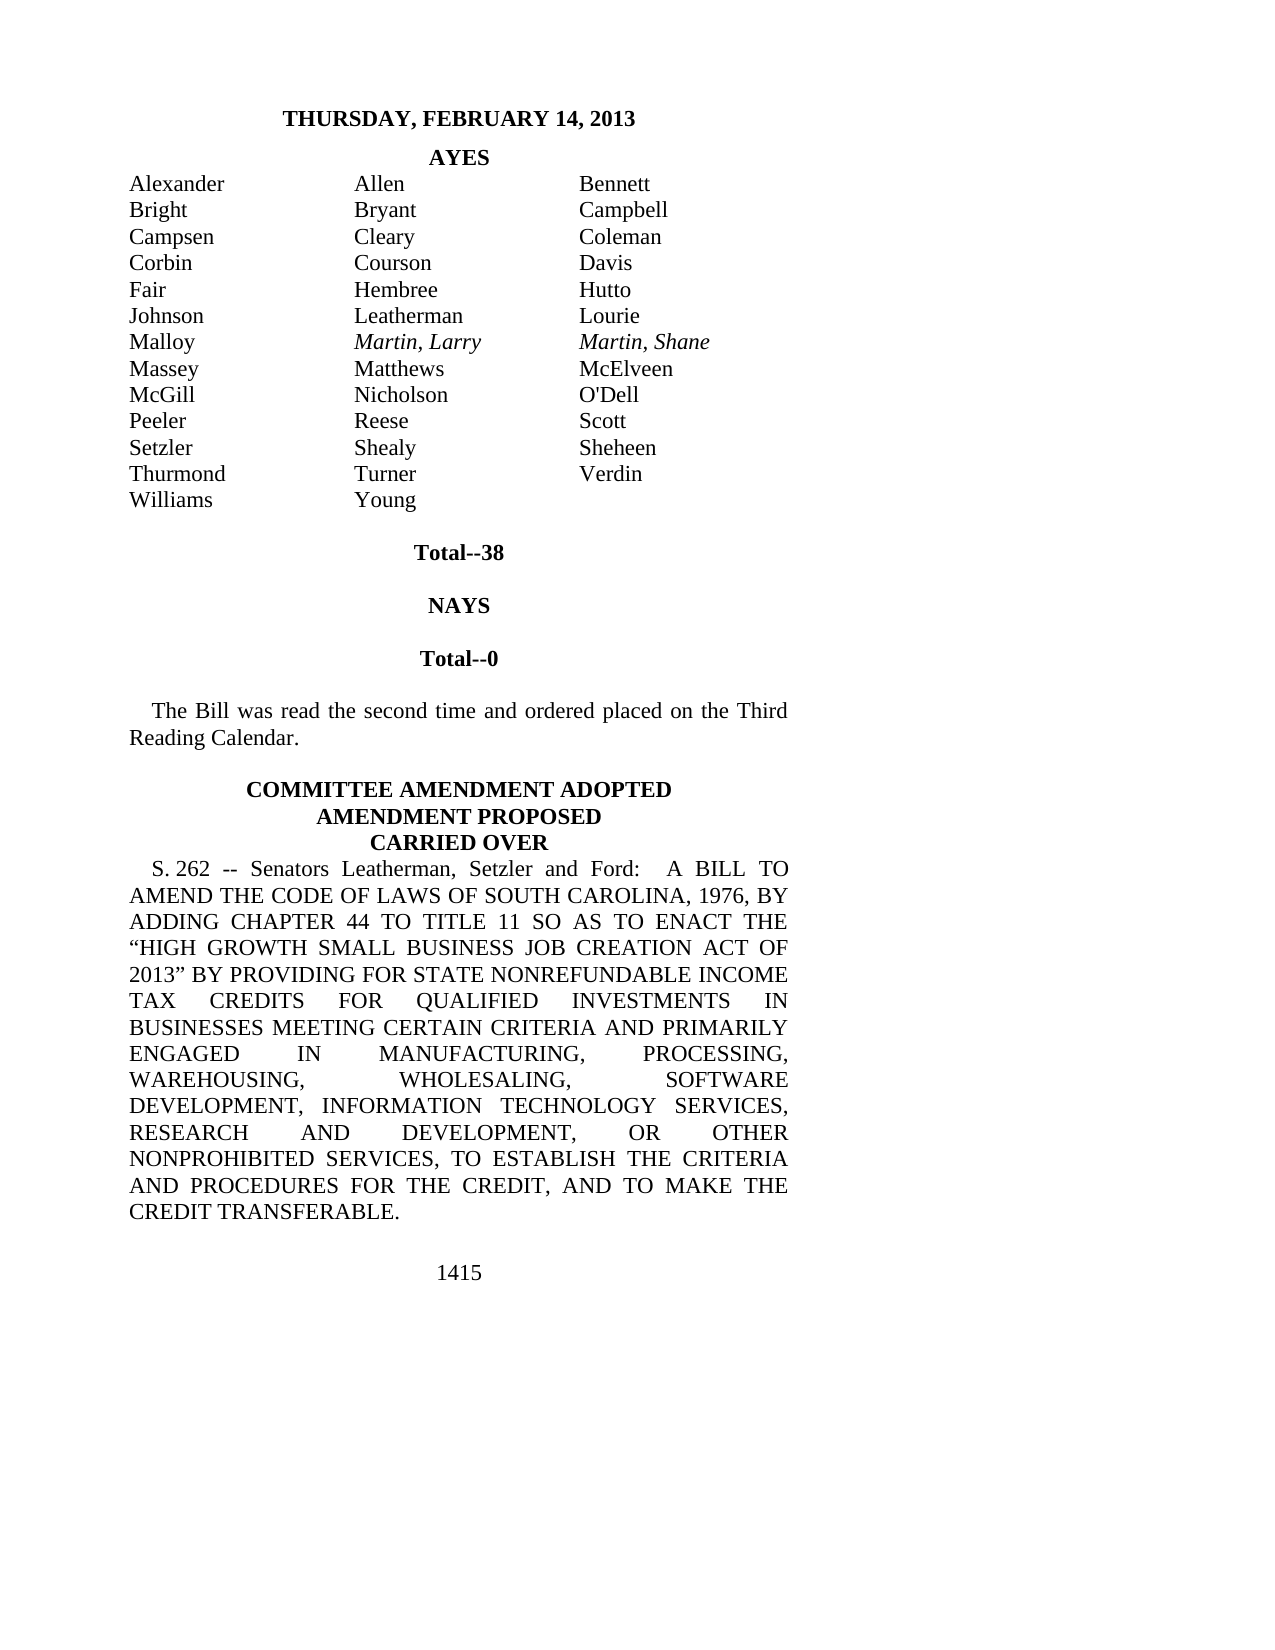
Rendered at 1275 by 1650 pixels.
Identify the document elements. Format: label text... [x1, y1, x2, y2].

text Campsen Cleary Coleman [129, 223, 789, 249]
text AMENDMENT PROPOSED [129, 803, 789, 829]
text Total--0 [129, 644, 789, 671]
text COMMITTEE AMENDMENT ADOPTED [129, 776, 789, 803]
text Massey Matthews McElveen [129, 355, 789, 381]
text Malloy Martin, Larry Martin, Shane [129, 328, 789, 355]
text CARRIED OVER [129, 829, 789, 855]
text S. 262 -- Senators Leatherman, Setzler and Ford: A BILL TO AMEND THE CODE OF LAWS OF SOUTH CAROLINA, 1976, BY ADDING CHAPTER 44 TO TITLE 11 SO AS TO ENACT THE “HIGH GROWTH SMALL BUSINESS JOB CREATION ACT OF 2013” BY PROVIDING FOR STATE NONREFUNDABLE INCOME TAX CREDITS FOR QUALIFIED INVESTMENTS IN BUSINESSES MEETING CERTAIN CRITERIA AND PRIMARILY ENGAGED IN MANUFACTURING, PROCESSING, WAREHOUSING, WHOLESALING, SOFTWARE DEVELOPMENT, INFORMATION TECHNOLOGY SERVICES, RESEARCH AND DEVELOPMENT, OR OTHER NONPROHIBITED SERVICES, TO ESTABLISH THE CRITERIA AND PROCEDURES FOR THE CREDIT, AND TO MAKE THE CREDIT TRANSFERABLE. [129, 855, 789, 1224]
text Total--38 [129, 539, 789, 566]
text Bright Bryant Campbell [129, 197, 789, 223]
text NAYS [129, 592, 789, 618]
text Thurmond Turner Verdin [129, 460, 789, 486]
text The Bill was read the second time and ordered placed on the Third Reading Calendar. [129, 697, 789, 750]
text McGill Nicholson O'Dell [129, 381, 789, 407]
text AYES [129, 144, 789, 170]
text Williams Young [129, 486, 789, 513]
text Setzler Shealy Sheheen [129, 434, 789, 460]
text Peeler Reese Scott [129, 407, 789, 434]
text Corbin Courson Davis [129, 249, 789, 276]
text Fair Hembree Hutto [129, 276, 789, 302]
text Alexander Allen Bennett [129, 170, 789, 197]
text Johnson Leatherman Lourie [129, 302, 789, 328]
